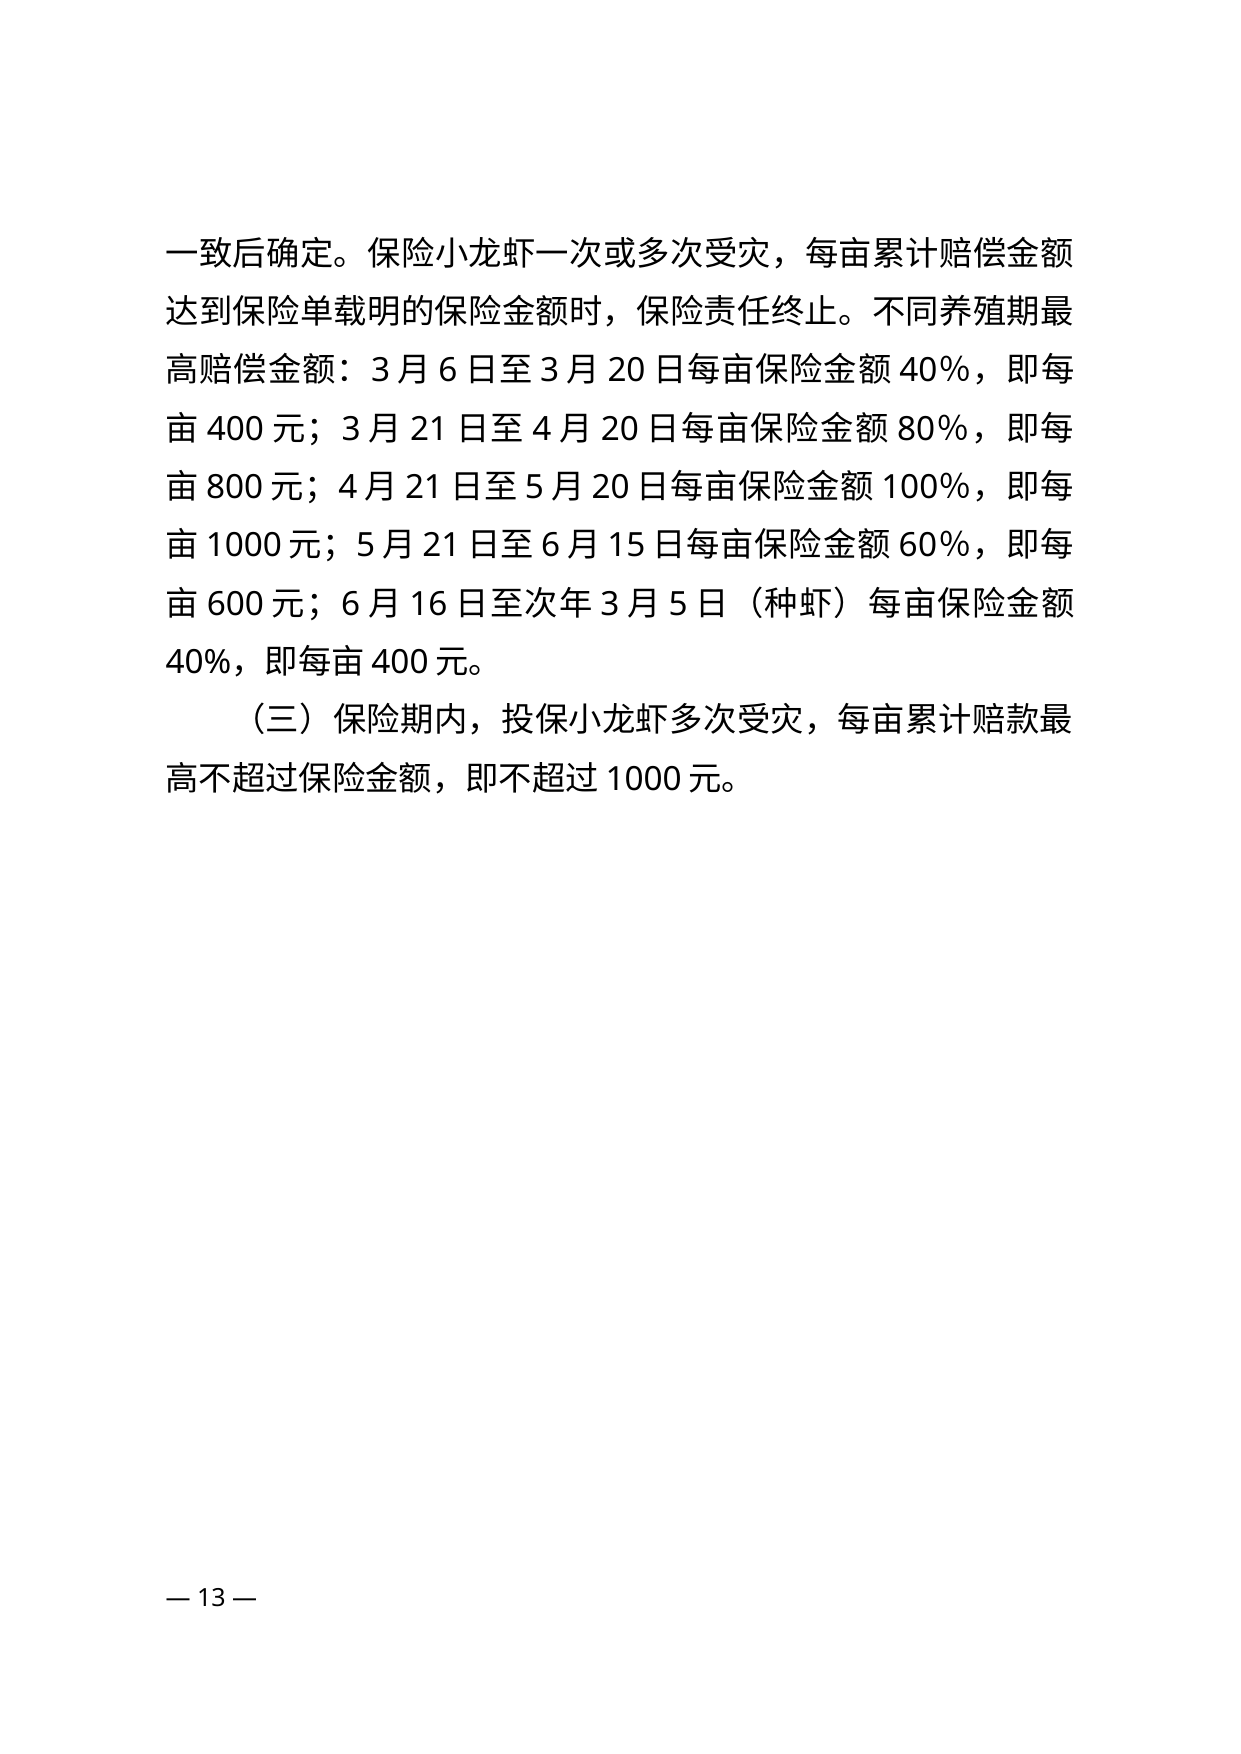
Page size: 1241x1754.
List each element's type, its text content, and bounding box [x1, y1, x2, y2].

text （三）保险期内，投保小龙虾多次受灾，每亩累计赔款最高不超过保险金额，即不超过1000元。 [165, 685, 1075, 802]
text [165, 218, 1075, 685]
